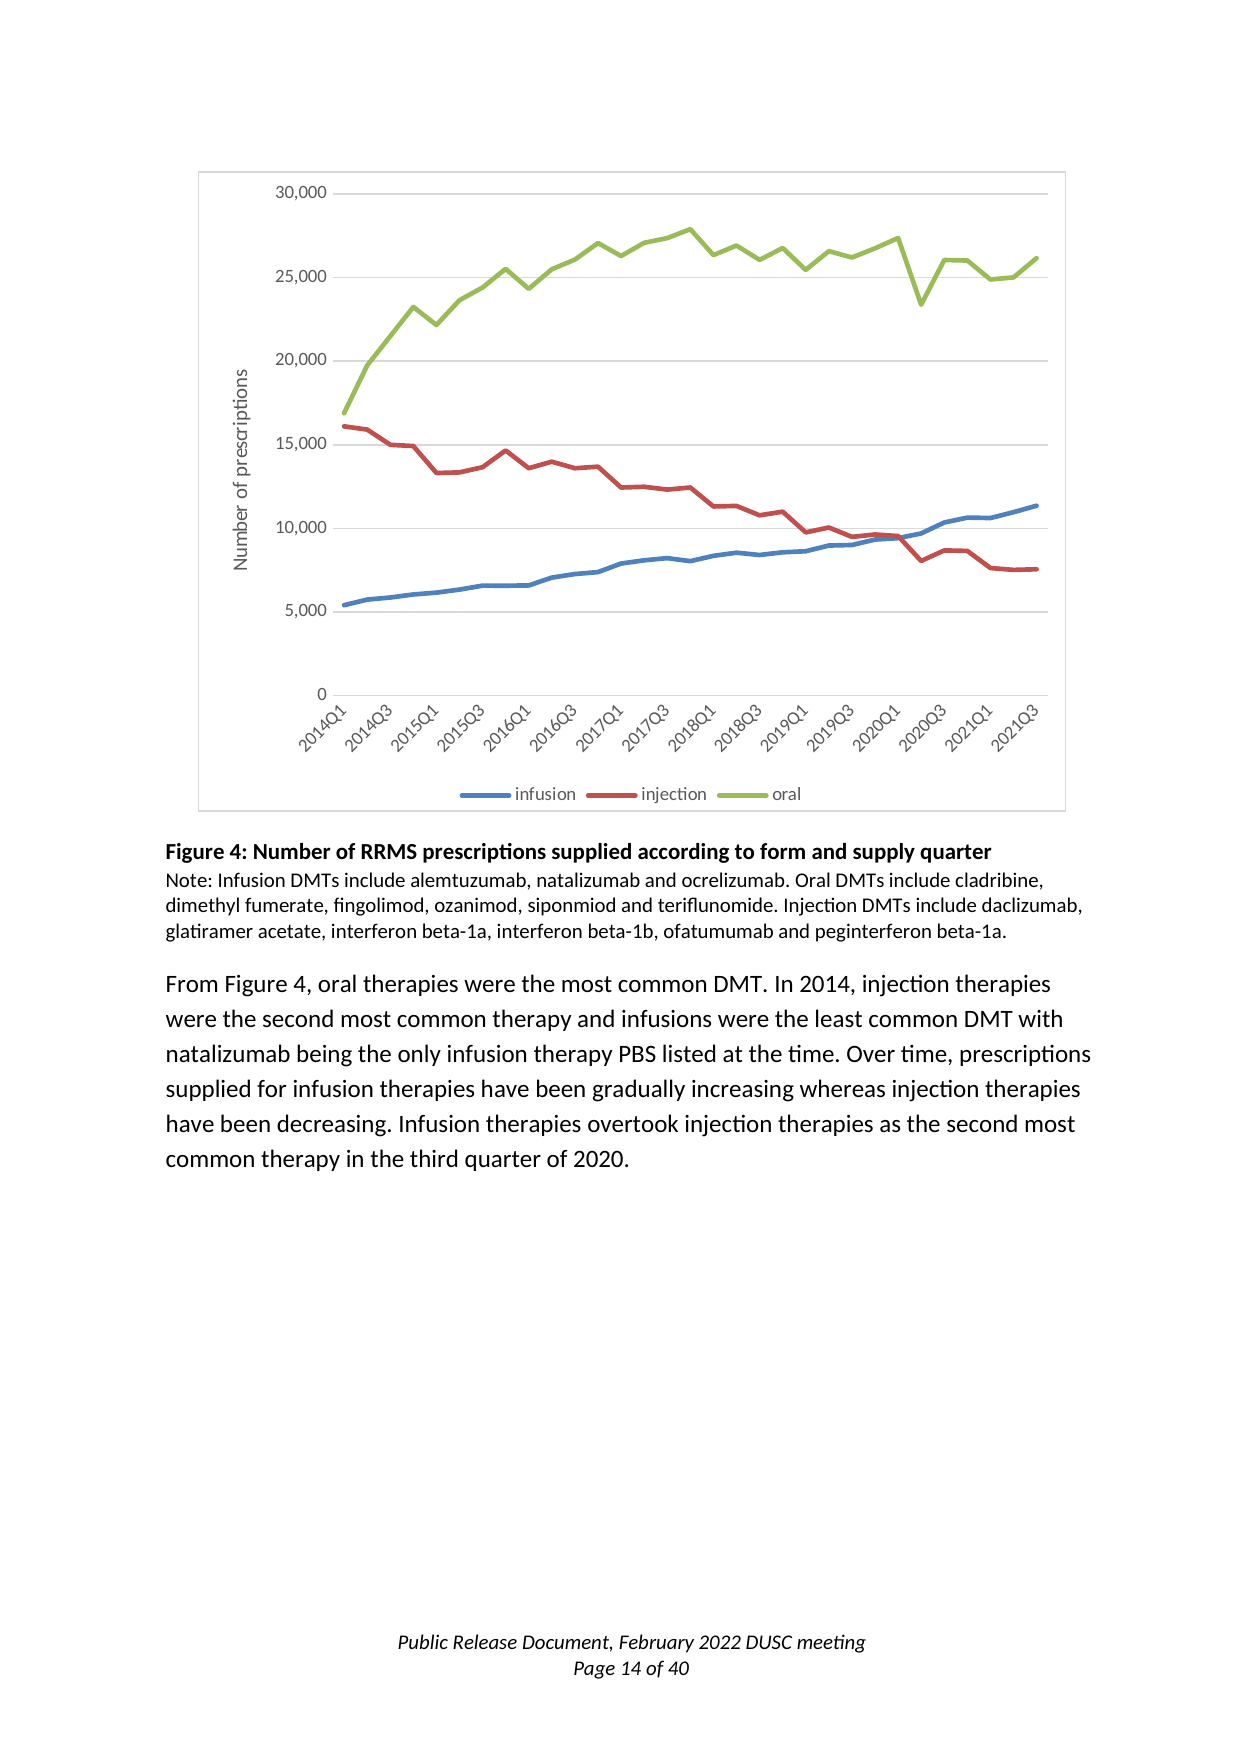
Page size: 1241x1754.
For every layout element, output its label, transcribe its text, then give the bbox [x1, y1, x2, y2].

text Note: Infusion DMTs include alemtuzumab, natalizumab and ocrelizumab. Oral DMTs include cladribine, dimethyl fumerate, fingolimod, ozanimod, siponmiod and teriflunomide. Injection DMTs include daclizumab, glatiramer acetate, interferon beta-1a, interferon beta-1b, ofatumumab and peginterferon beta-1a. [165, 867, 1098, 943]
title Figure 4: Number of RRMS prescriptions supplied according to form and supply quarter [165, 837, 1098, 865]
text From Figure 4, oral therapies were the most common DMT. In 2014, injection therapies were the second most common therapy and infusions were the least common DMT with natalizumab being the only infusion therapy PBS listed at the time. Over time, prescriptions supplied for infusion therapies have been gradually increasing whereas injection therapies have been decreasing. Infusion therapies overtook injection therapies as the second most common therapy in the third quarter of 2020. [165, 969, 1098, 1174]
